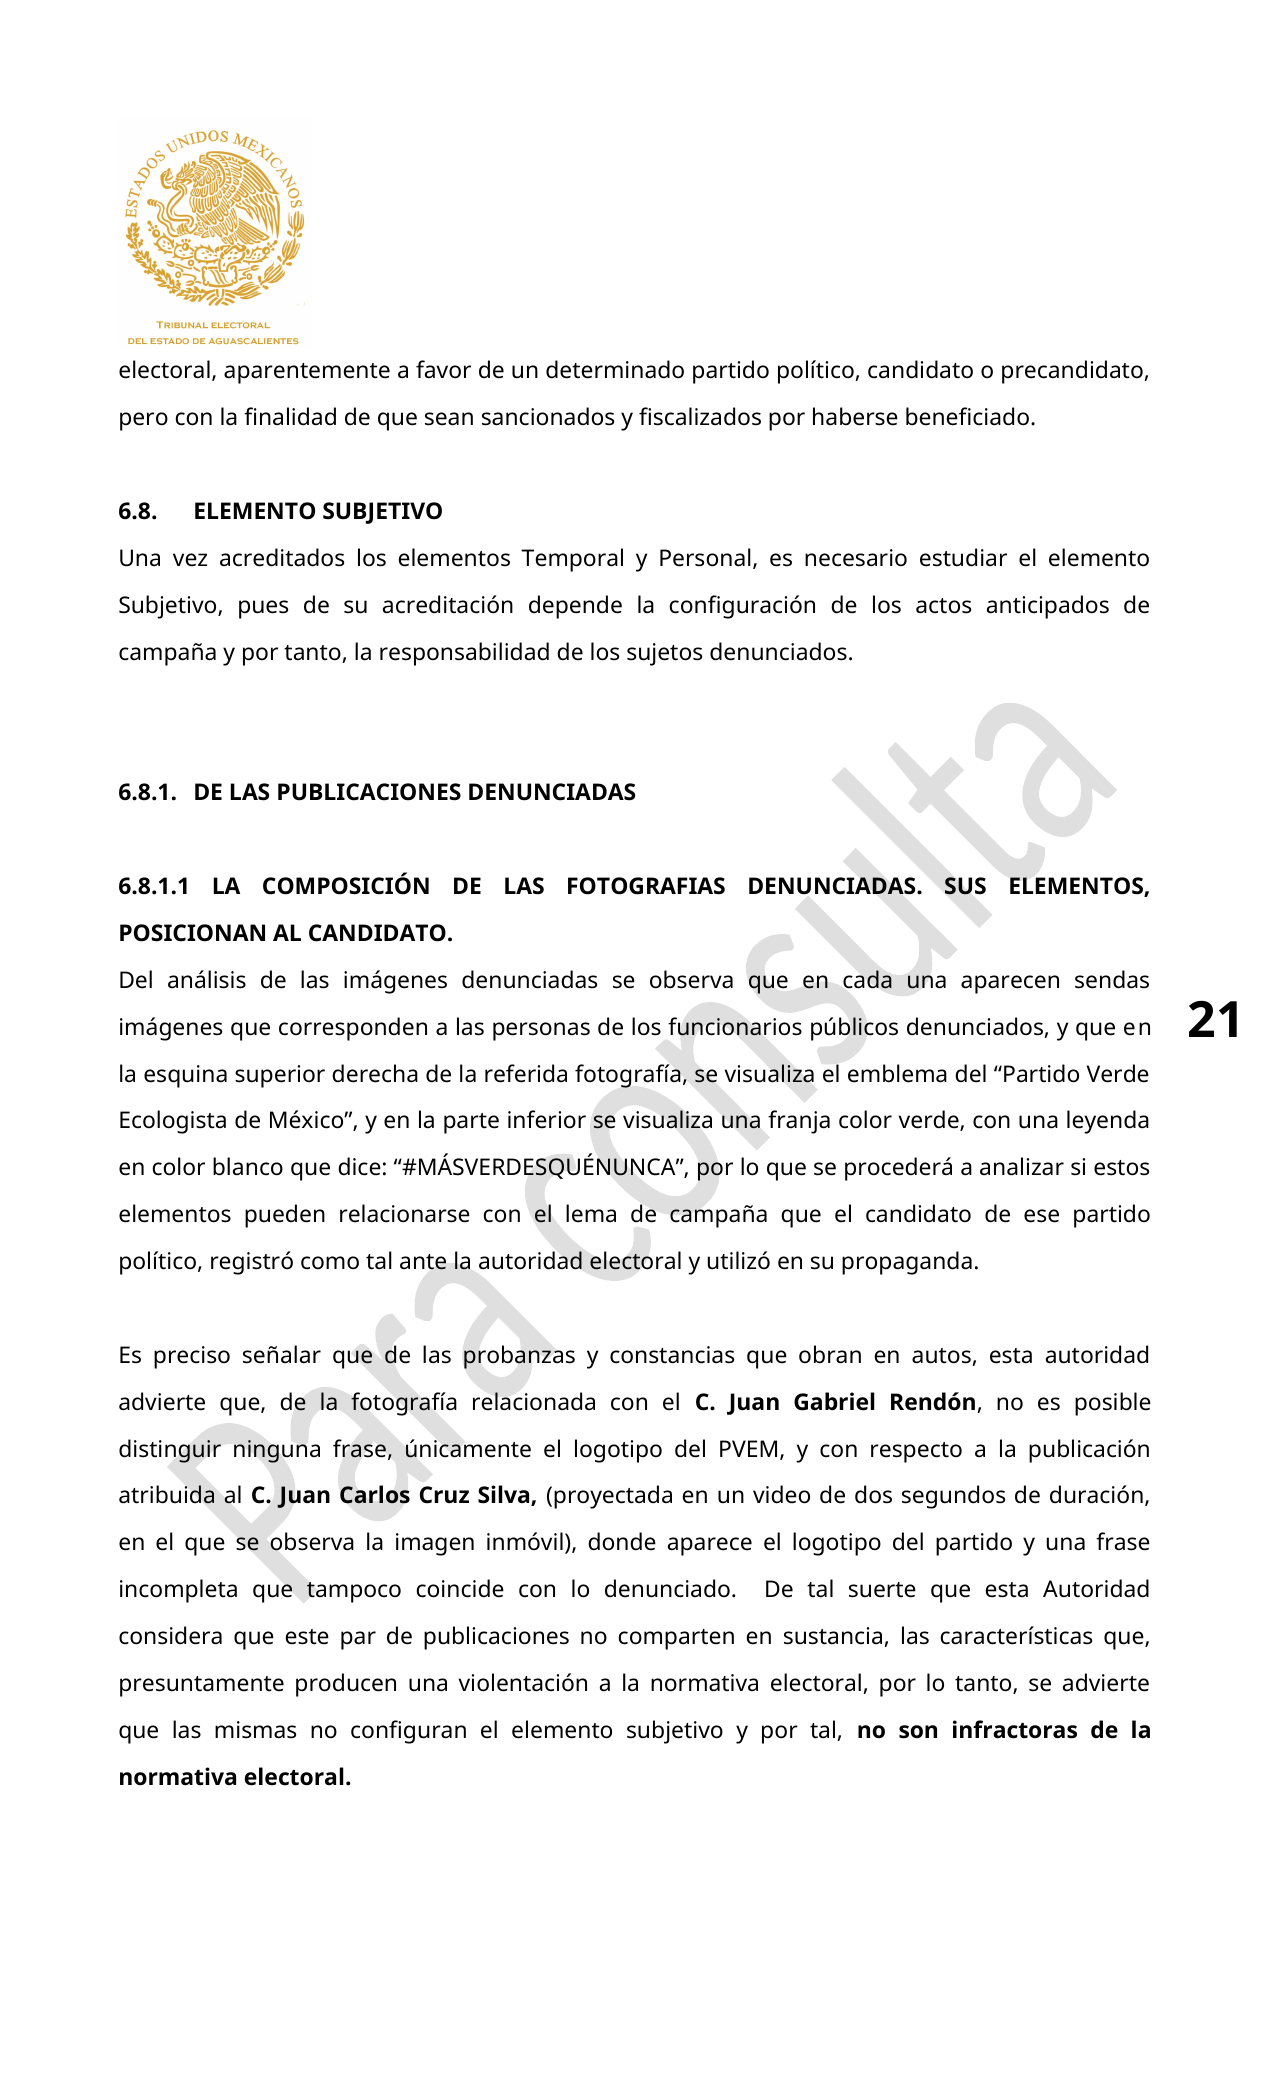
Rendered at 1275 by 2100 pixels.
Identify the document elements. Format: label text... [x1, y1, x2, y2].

list DE LAS PUBLICACIONES DENUNCIADAS [118, 776, 1152, 807]
list ELEMENTO SUBJETIVO [118, 495, 1152, 526]
text 6.8.1.1 LA COMPOSICIÓN DE LAS FOTOGRAFIAS DENUNCIADAS. SUS ELEMENTOS, POSICIONAN AL CANDIDATO. [118, 870, 1152, 948]
picture [118, 118, 312, 349]
text Una vez acreditados los elementos Temporal y Personal, es necesario estudiar el elemento Subjetivo, pues de su acreditación depende la configuración de los actos anticipados de campaña y por tanto, la responsabilidad de los sujetos denunciados. [118, 542, 1152, 667]
text Del análisis de las imágenes denunciadas se observa que en cada una aparecen sendas imágenes que corresponden a las personas de los funcionarios públicos denunciados, y que en la esquina superior derecha de la referida fotografía, se visualiza el emblema del “Partido Verde Ecologista de México”, y en la parte inferior se visualiza una franja color verde, con una leyenda en color blanco que dice: “#MÁSVERDESQUÉNUNCA”, por lo que se procederá a analizar si estos elementos pueden relacionarse con el lema de campaña que el candidato de ese partido político, registró como tal ante la autoridad electoral y utilizó en su propaganda. [118, 964, 1152, 1276]
text Es preciso señalar que de las probanzas y constancias que obran en autos, esta autoridad advierte que, de la fotografía relacionada con el C. Juan Gabriel Rendón, no es posible distinguir ninguna frase, únicamente el logotipo del PVEM, y con respecto a la publicación atribuida al C. Juan Carlos Cruz Silva, (proyectada en un video de dos segundos de duración, en el que se observa la imagen inmóvil), donde aparece el logotipo del partido y una frase incompleta que tampoco coincide con lo denunciado. De tal suerte que esta Autoridad considera que este par de publicaciones no comparten en sustancia, las características que, presuntamente producen una violentación a la normativa electoral, por lo tanto, se advierte que las mismas no configuran el elemento subjetivo y por tal, no son infractoras de la normativa electoral. [118, 1339, 1152, 1792]
